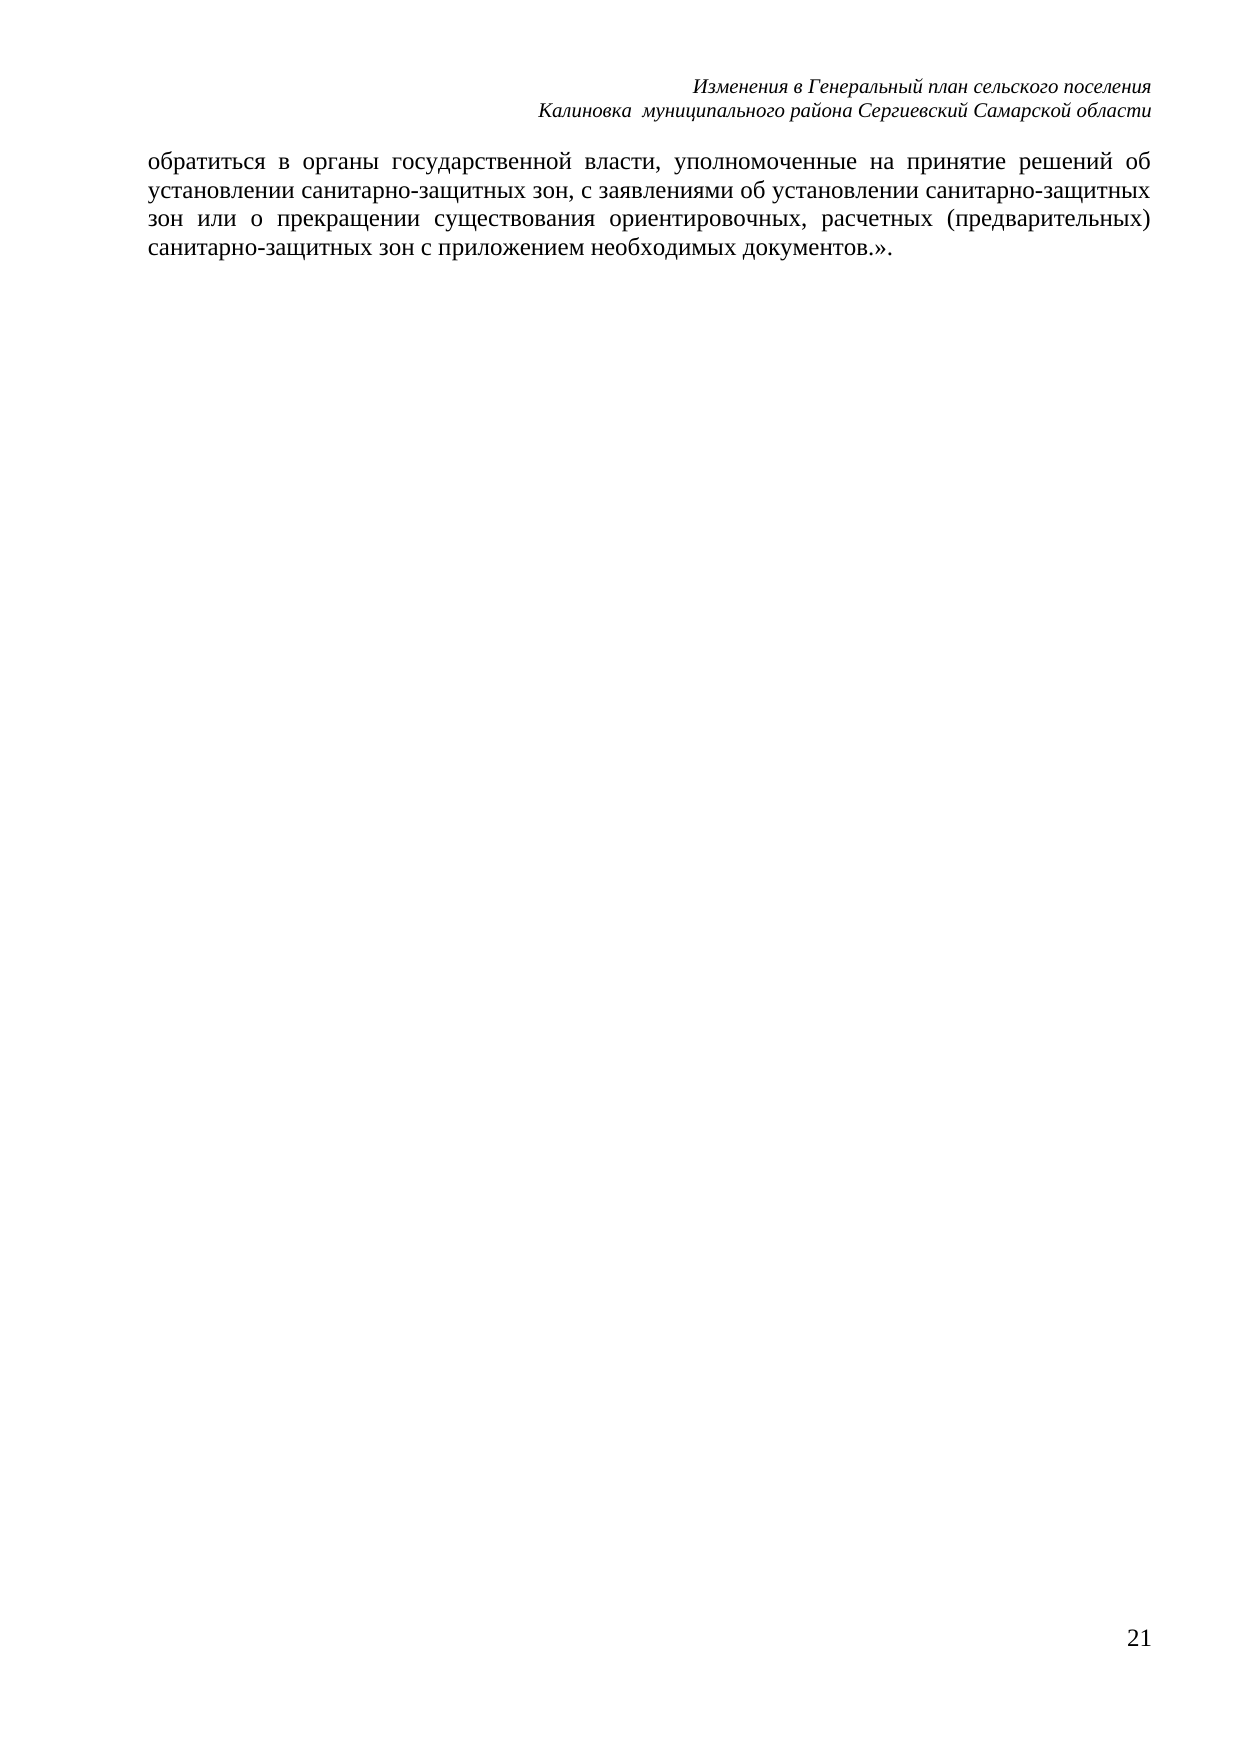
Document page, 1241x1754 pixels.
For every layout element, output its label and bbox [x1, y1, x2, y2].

list [148, 146, 1152, 261]
